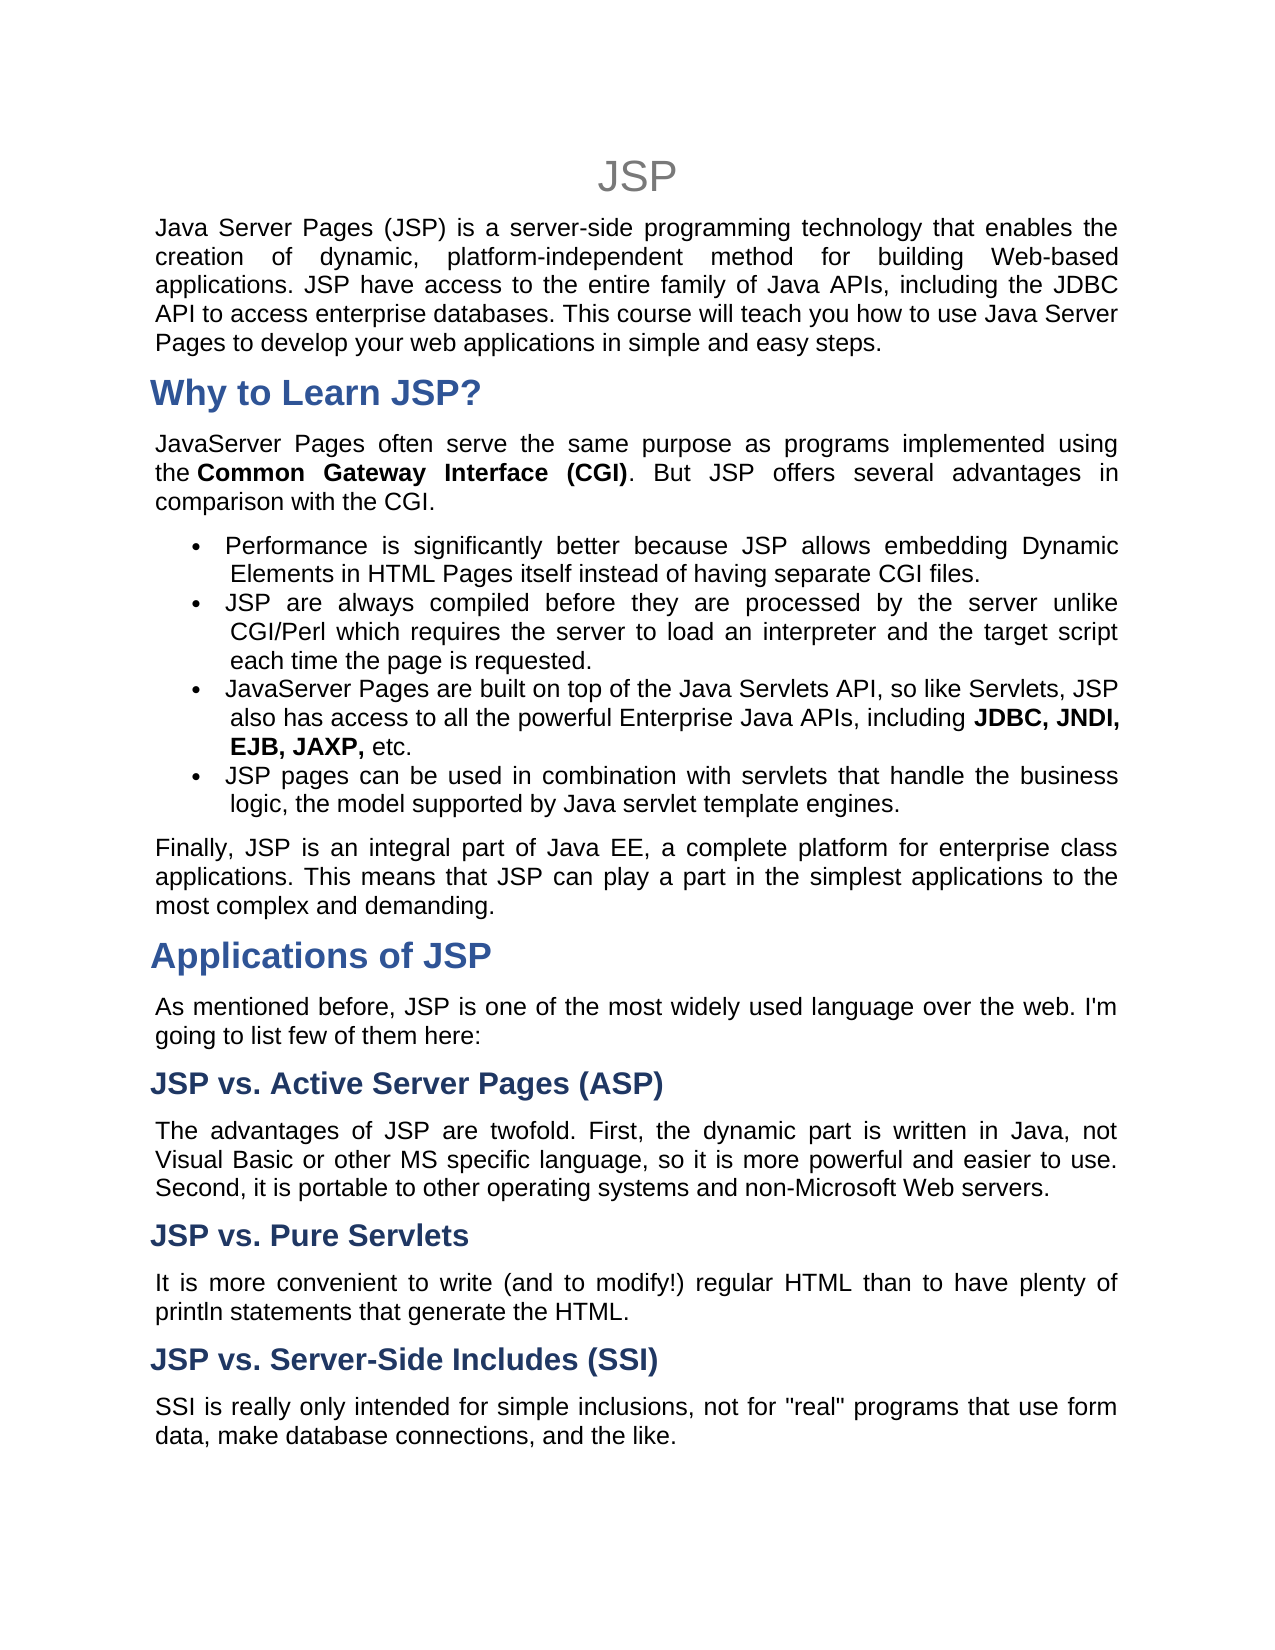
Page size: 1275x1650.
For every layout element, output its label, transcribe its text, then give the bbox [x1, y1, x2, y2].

text SSI is really only intended for simple inclusions, not for "real" programs that use form data, make database connections, and the like. [155, 1392, 1120, 1450]
list Performance is significantly better because JSP allows embedding Dynamic Elements in HTML Pages itself instead of having separate CGI files. [192, 531, 1120, 588]
list JavaServer Pages are built on top of the Java Servlets API, so like Servlets, JSP also has access to all the powerful Enterprise Java APIs, including JDBC, JNDI, EJB, JAXP, etc. [192, 674, 1120, 761]
list JSP are always compiled before they are processed by the server unlike CGI/Perl which requires the server to load an interpreter and the target script each time the page is requested. [192, 588, 1120, 674]
subtitle Why to Learn JSP? [150, 372, 1125, 413]
subtitle Applications of JSP [150, 934, 1125, 976]
text Finally, JSP is an integral part of Java EE, a complete platform for enterprise class applications. This means that JSP can play a part in the simplest applications to the most complex and demanding. [155, 833, 1120, 919]
text JavaServer Pages often serve the same purpose as programs implemented using the Common Gateway Interface (CGI). But JSP offers several advantages in comparison with the CGI. [155, 429, 1120, 516]
text Java Server Pages (JSP) is a server-side programming technology that enables the creation of dynamic, platform-independent method for building Web-based applications. JSP have access to the entire family of Java APIs, including the JDBC API to access enterprise databases. This course will teach you how to use Java Server Pages to develop your web applications in simple and easy steps. [155, 213, 1120, 357]
text It is more convenient to write (and to modify!) regular HTML than to have plenty of println statements that generate the HTML. [155, 1268, 1120, 1326]
text As mentioned before, JSP is one of the most widely used language over the web. I'm going to list few of them here: [155, 992, 1120, 1050]
subtitle JSP vs. Pure Servlets [150, 1217, 1125, 1253]
subtitle JSP vs. Active Server Pages (ASP) [150, 1065, 1125, 1101]
text JSP [150, 150, 1125, 200]
subtitle JSP vs. Server-Side Includes (SSI) [150, 1341, 1125, 1377]
list JSP pages can be used in combination with servlets that handle the business logic, the model supported by Java servlet template engines. [192, 761, 1120, 818]
text The advantages of JSP are twofold. First, the dynamic part is written in Java, not Visual Basic or other MS specific language, so it is more powerful and easier to use. Second, it is portable to other operating systems and non-Microsoft Web servers. [155, 1116, 1120, 1202]
